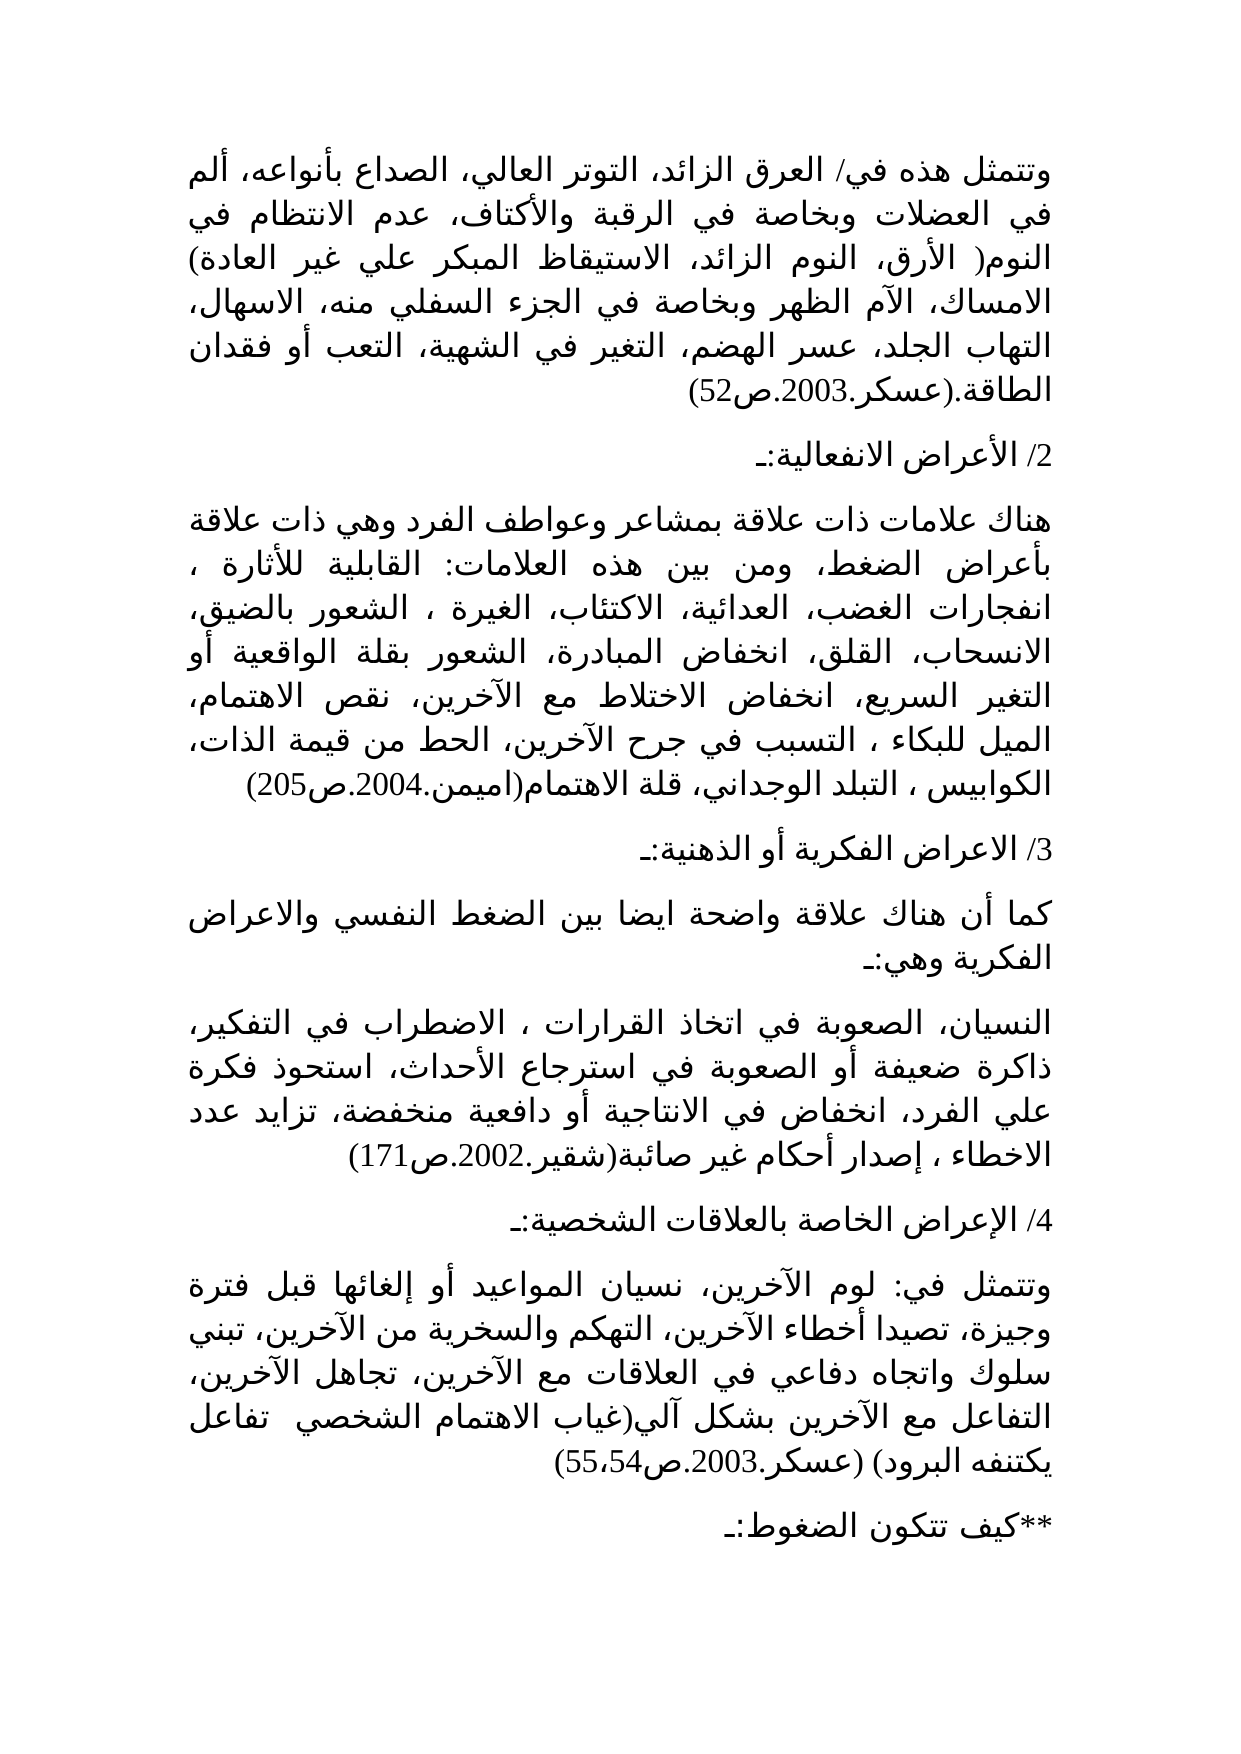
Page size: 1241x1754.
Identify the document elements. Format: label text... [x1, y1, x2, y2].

text النسيان، الصعوبة في اتخاذ القرارات ، الاضطراب في التفكير، ذاكرة ضعيفة أو الصعوبة في استرجاع الأحداث، استحوذ فكرة علي الفرد، انخفاض في الانتاجية أو دافعية منخفضة، تزايد عدد الاخطاء ، إصدار أحكام غير صائبة(شقير.2002.ص171) [187, 1003, 1053, 1174]
text 4/ الإعراض الخاصة بالعلاقات الشخصية:ـ [187, 1200, 1053, 1239]
text 2/ الأعراض الانفعالية:ـ [187, 435, 1053, 473]
text 3/ الاعراض الفكرية أو الذهنية:ـ [187, 829, 1053, 868]
text هناك علامات ذات علاقة بمشاعر وعواطف الفرد وهي ذات علاقة بأعراض الضغط، ومن بين هذه العلامات: القابلية للأثارة ، انفجارات الغضب، العدائية، الاكتئاب، الغيرة ، الشعور بالضيق، الانسحاب، القلق، انخفاض المبادرة، الشعور بقلة الواقعية أو التغير السريع، انخفاض الاختلاط مع الآخرين، نقص الاهتمام، الميل للبكاء ، التسبب في جرح الآخرين، الحط من قيمة الذات، الكوابيس ، التبلد الوجداني، قلة الاهتمام(اميمن.2004.ص205) [187, 500, 1053, 803]
text **كيف تتكون الضغوط:ـ [187, 1506, 1053, 1545]
text وتتمثل في: لوم الآخرين، نسيان المواعيد أو إلغائها قبل فترة وجيزة، تصيدا أخطاء الآخرين، التهكم والسخرية من الآخرين، تبني سلوك واتجاه دفاعي في العلاقات مع الآخرين، تجاهل الآخرين، التفاعل مع الآخرين بشكل آلي(غياب الاهتمام الشخصي تفاعل يكتنفه البرود) (عسكر.2003.ص55،54) [187, 1265, 1053, 1480]
text كما أن هناك علاقة واضحة ايضا بين الضغط النفسي والاعراض الفكرية وهي:ـ [187, 894, 1053, 977]
text وتتمثل هذه في/ العرق الزائد، التوتر العالي، الصداع بأنواعه، ألم في العضلات وبخاصة في الرقبة والأكتاف، عدم الانتظام في النوم( الأرق، النوم الزائد، الاستيقاظ المبكر علي غير العادة) الامساك، الآم الظهر وبخاصة في الجزء السفلي منه، الاسهال، التهاب الجلد، عسر الهضم، التغير في الشهية، التعب أو فقدان الطاقة.(عسكر.2003.ص52) [187, 150, 1053, 409]
